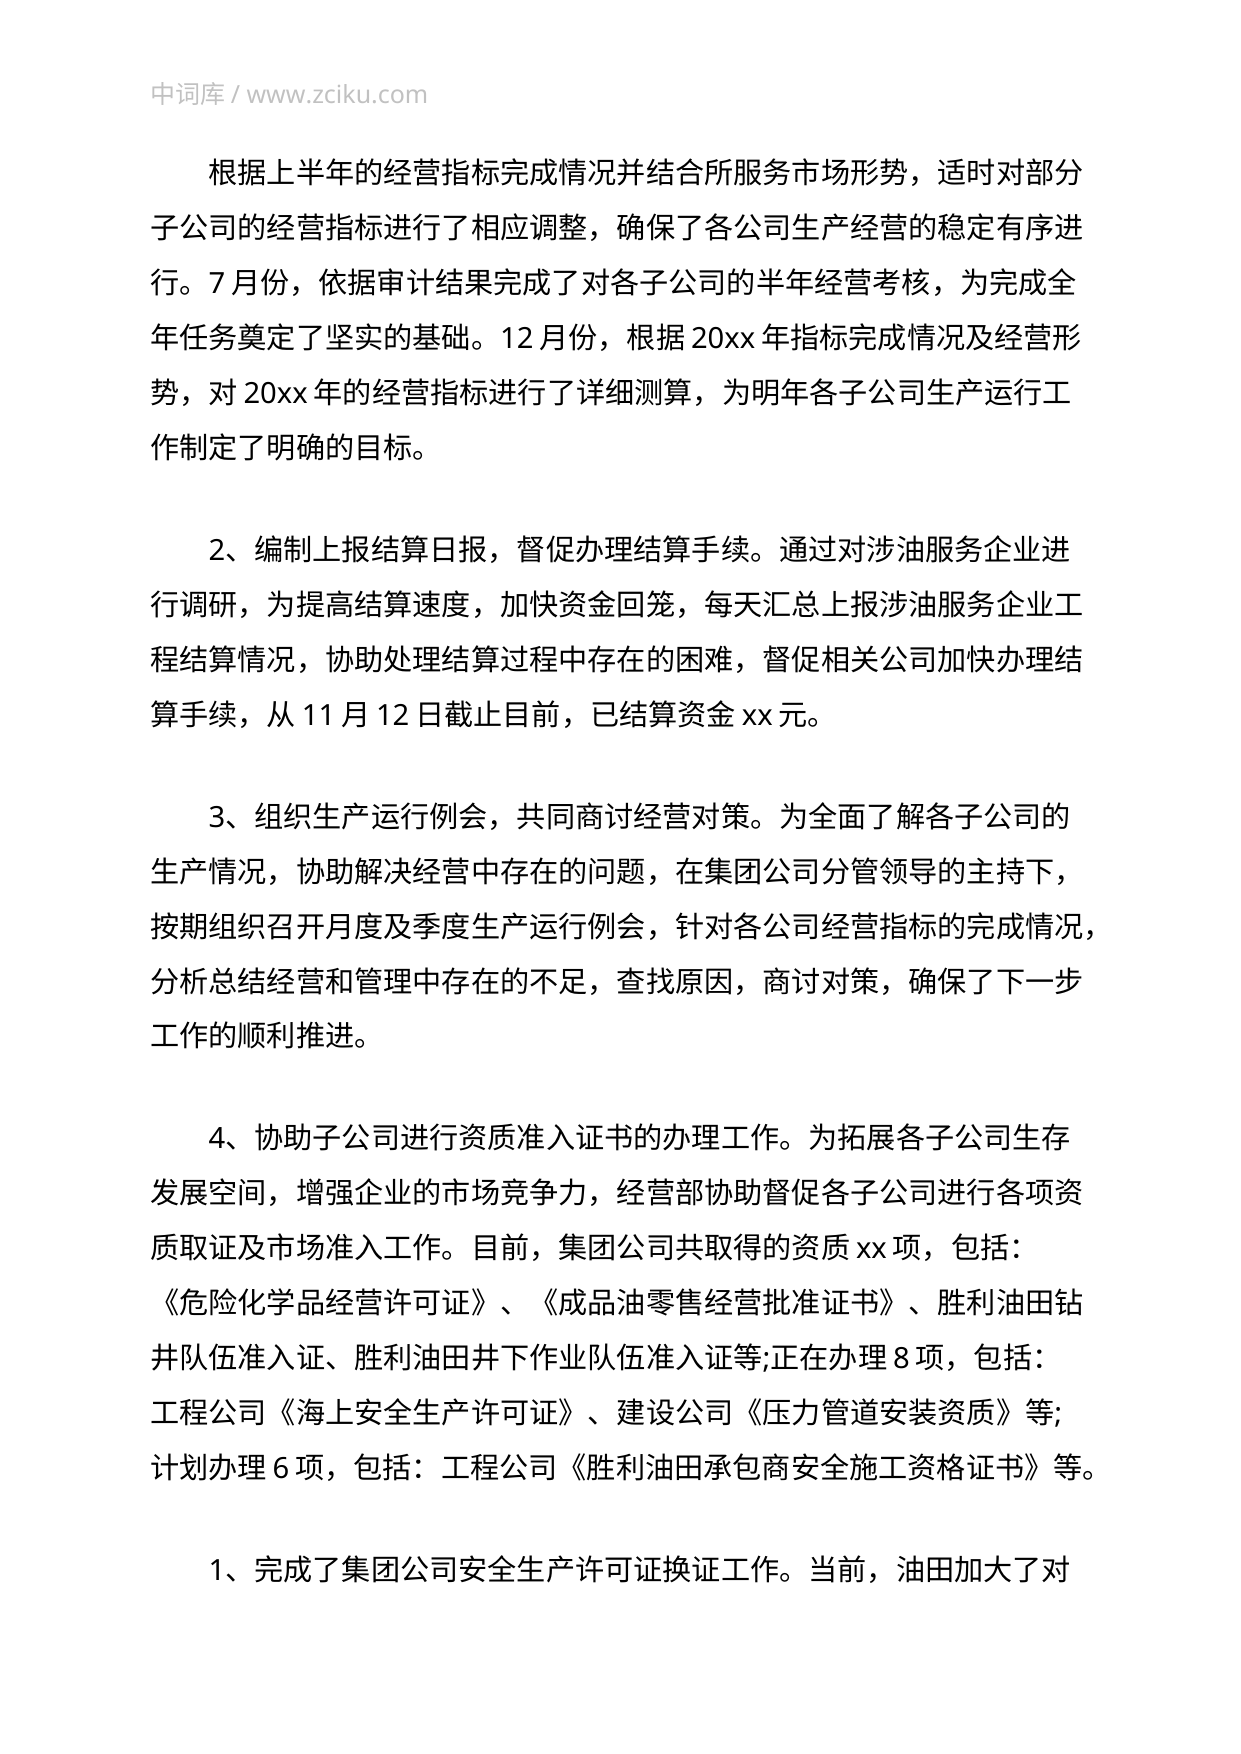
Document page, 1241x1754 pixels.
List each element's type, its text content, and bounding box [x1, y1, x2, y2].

text 3、组织生产运行例会，共同商讨经营对策。为全面了解各子公司的生产情况，协助解决经营中存在的问题，在集团公司分管领导的主持下，按期组织召开月度及季度生产运行例会，针对各公司经营指标的完成情况，分析总结经营和管理中存在的不足，查找原因，商讨对策，确保了下一步工作的顺利推进。 [150, 793, 1090, 1055]
text 4、协助子公司进行资质准入证书的办理工作。为拓展各子公司生存发展空间，增强企业的市场竞争力，经营部协助督促各子公司进行各项资质取证及市场准入工作。目前，集团公司共取得的资质xx项，包括：《危险化学品经营许可证》、《成品油零售经营批准证书》、胜利油田钻井队伍准入证、胜利油田井下作业队伍准入证等;正在办理8项，包括：工程公司《海上安全生产许可证》、建设公司《压力管道安装资质》等;计划办理6项，包括：工程公司《胜利油田承包商安全施工资格证书》等。 [150, 1115, 1090, 1487]
text 2、编制上报结算日报，督促办理结算手续。通过对涉油服务企业进行调研，为提高结算速度，加快资金回笼，每天汇总上报涉油服务企业工程结算情况，协助处理结算过程中存在的困难，督促相关公司加快办理结算手续，从11月12日截止目前，已结算资金xx元。 [150, 527, 1090, 734]
text 根据上半年的经营指标完成情况并结合所服务市场形势，适时对部分子公司的经营指标进行了相应调整，确保了各公司生产经营的稳定有序进行。7月份，依据审计结果完成了对各子公司的半年经营考核，为完成全年任务奠定了坚实的基础。12月份，根据20xx年指标完成情况及经营形势，对20xx年的经营指标进行了详细测算，为明年各子公司生产运行工作制定了明确的目标。 [150, 150, 1090, 467]
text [150, 1547, 1090, 1589]
